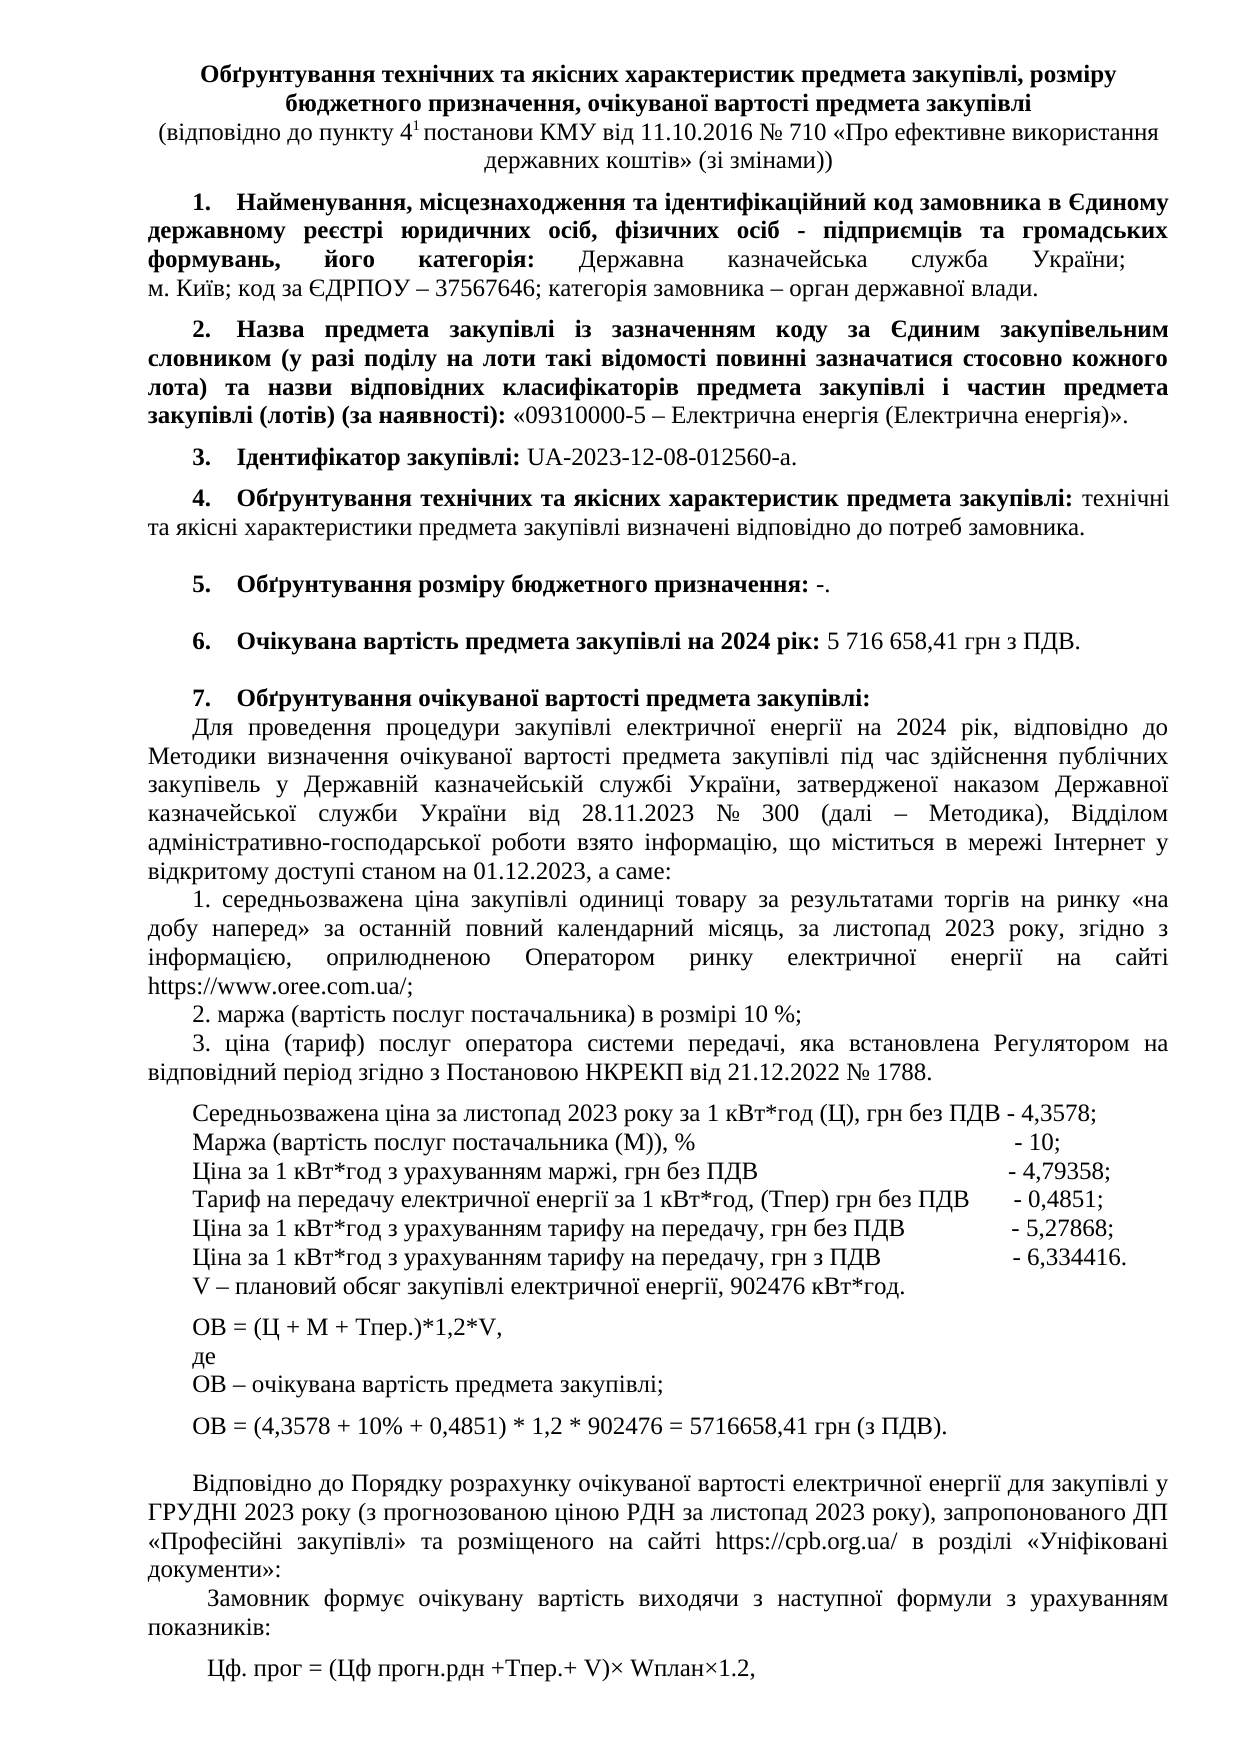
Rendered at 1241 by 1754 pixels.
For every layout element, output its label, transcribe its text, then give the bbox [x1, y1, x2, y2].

text (відповідно до пункту 41 постанови КМУ від 11.10.2016 № 710 «Про ефективне використання державних коштів» (зі змінами)) [148, 117, 1169, 174]
list Найменування, місцезнаходження та ідентифікаційний код замовника в Єдиному державному реєстрі юридичних осіб, фізичних осіб - підприємців та громадських формувань, його категорія: Державна казначейська служба України; м. Київ; код за ЄДРПОУ – 37567646; категорія замовника – орган державної влади. [148, 187, 1169, 302]
text Для проведення процедури закупівлі електричної енергії на 2024 рік, відповідно до Методики визначення очікуваної вартості предмета закупівлі під час здійснення публічних закупівель у Державній казначейській службі України, затвердженої наказом Державної казначейської служби України від 28.11.2023 № 300 (далі ‒ Методика), Відділом адміністративно-господарської роботи взято інформацію, що міститься в мережі Інтернет у відкритому доступі станом на 01.12.2023, а саме: [148, 712, 1169, 884]
list Очікувана вартість предмета закупівлі на 2024 рік: 5 716 658,41 грн з ПДВ. [148, 626, 1169, 654]
text Ціна за 1 кВт*год з урахуванням тарифу на передачу, грн без ПДВ - 5,27868; [192, 1213, 1169, 1242]
text Цф. прог = (Цф прогн.рдн +Тпер.+ V)× Wплан×1.2, [148, 1653, 1169, 1682]
list Назва предмета закупівлі із зазначенням коду за Єдиним закупівельним словником (у разі поділу на лоти такі відомості повинні зазначатися стосовно кожного лота) та назви відповідних класифікаторів предмета закупівлі і частин предмета закупівлі (лотів) (за наявності): «09310000-5 ‒ Електрична енергія (Електрична енергія)». [148, 314, 1169, 429]
text 1. середньозважена ціна закупівлі одиниці товару за результатами торгів на ринку «на добу наперед» за останній повний календарний місяць, за листопад 2023 року, згідно з інформацією, оприлюдненою Оператором ринку електричної енергії на сайті https://www.oree.com.ua/; [148, 884, 1169, 999]
text V – плановий обсяг закупівлі електричної енергії, 902476 кВт*год. [148, 1271, 1169, 1299]
text Ціна за 1 кВт*год з урахуванням тарифу на передачу, грн з ПДВ - 6,334416. [192, 1242, 1169, 1271]
list Обґрунтування розміру бюджетного призначення: -. [148, 569, 1169, 598]
text 3. ціна (тариф) послуг оператора системи передачі, яка встановлена Регулятором на відповідний період згідно з Постановою НКРЕКП від 21.12.2022 № 1788. [148, 1028, 1169, 1086]
text Відповідно до Порядку розрахунку очікуваної вартості електричної енергії для закупівлі у ГРУДНІ 2023 року (з прогнозованою ціною РДН за листопад 2023 року), запропонованого ДП «Професійні закупівлі» та розміщеного на сайті https://cpb.org.ua/ в розділі «Уніфіковані документи»: [148, 1468, 1169, 1583]
list Ідентифікатор закупівлі: UA-2023-12-08-012560-а. [148, 442, 1169, 470]
text ОВ = (Ц + М + Тпер.)*1,2*V, [148, 1312, 1169, 1341]
text ОВ – очікувана вартість предмета закупівлі; [148, 1369, 1169, 1398]
text Маржа (вартість послуг постачальника (М)), % - 10; [192, 1127, 1169, 1156]
text Середньозважена ціна за листопад 2023 року за 1 кВт*год (Ц), грн без ПДВ - 4,3578; [192, 1098, 1169, 1127]
text де [148, 1341, 1169, 1369]
text ОВ = (4,3578 + 10% + 0,4851) * 1,2 * 902476 = 5716658,41 грн (з ПДВ). [148, 1411, 1169, 1439]
text Обґрунтування технічних та якісних характеристик предмета закупівлі, розміру бюджетного призначення, очікуваної вартості предмета закупівлі [148, 59, 1169, 117]
text 2. маржа (вартість послуг постачальника) в розмірі 10 %; [148, 999, 1169, 1028]
list Обґрунтування технічних та якісних характеристик предмета закупівлі: технічні та якісні характеристики предмета закупівлі визначені відповідно до потреб замовника. [148, 483, 1169, 540]
text Замовник формує очікувану вартість виходячи з наступної формули з урахуванням показників: [148, 1583, 1169, 1641]
text Ціна за 1 кВт*год з урахуванням маржі, грн без ПДВ - 4,79358; [192, 1156, 1169, 1184]
list Обґрунтування очікуваної вартості предмета закупівлі: [148, 683, 1169, 712]
text Тариф на передачу електричної енергії за 1 кВт*год, (Тпер) грн без ПДВ - 0,4851; [192, 1184, 1169, 1213]
